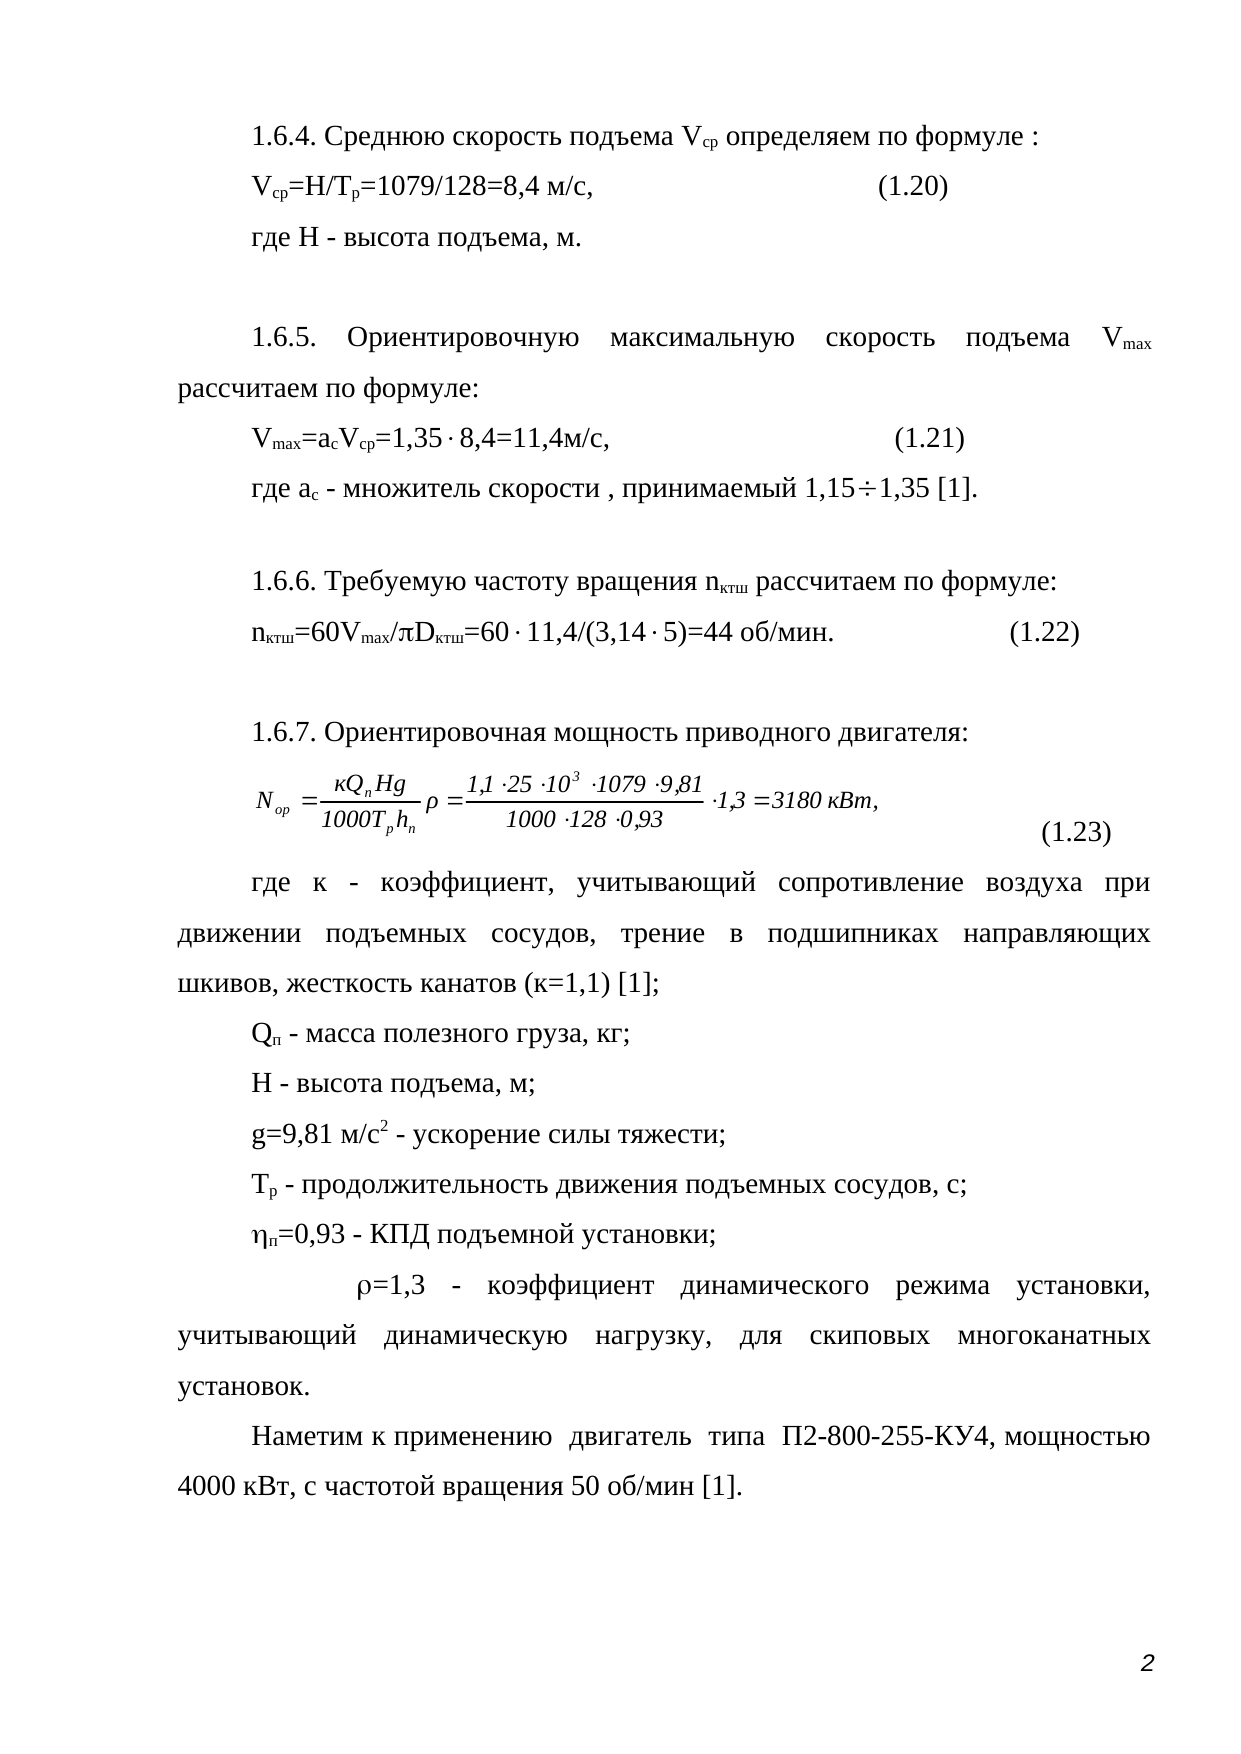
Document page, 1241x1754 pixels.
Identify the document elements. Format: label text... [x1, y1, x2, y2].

text п=0,93 - КПД подъемной установки; [177, 1217, 1152, 1250]
text nктш=60Vmax/Dктш=6011,4/(3,145)=44 об/мин. (1.22) [177, 614, 1152, 647]
text Qп - масса полезного груза, кг; [177, 1015, 1152, 1049]
text где ас - множитель скорости , принимаемый 1,151,35 [1]. [177, 470, 1152, 504]
text Наметим к применению двигатель типа П2-800-255-КУ4, мощностью 4000 кВт, с частотой вращения 50 об/мин [1]. [177, 1418, 1152, 1502]
text Тр - продолжительность движения подъемных сосудов, с; [177, 1166, 1152, 1200]
text 1.6.5. Ориентировочную максимальную скорость подъема Vmax рассчитаем по формуле: [177, 319, 1152, 403]
text g=9,81 м/с2 - ускорение силы тяжести; [177, 1116, 1152, 1149]
text (1.23) [177, 765, 1152, 848]
text 1.6.7. Ориентировочная мощность приводного двигателя: [177, 714, 1152, 748]
text где к - коэффициент, учитывающий сопротивление воздуха при движении подъемных сосудов, трение в подшипниках направляющих шкивов, жесткость канатов (к=1,1) [1]; [177, 864, 1152, 998]
text где Н - высота подъема, м. [177, 219, 1152, 252]
text Vmax=acVср=1,358,4=11,4м/с, (1.21) [177, 420, 1152, 454]
text Н - высота подъема, м; [177, 1066, 1152, 1099]
text Vср=Н/Тр=1079/128=8,4 м/с, (1.20) [177, 168, 1152, 202]
text 1.6.4. Среднюю скорость подъема Vср определяем по формуле : [177, 118, 1152, 152]
text 1.6.6. Требуемую частоту вращения nктш рассчитаем по формуле: [177, 563, 1152, 597]
text =1,3 - коэффициент динамического режима установки, учитывающий динамическую нагрузку, для скиповых многоканатных установок. [177, 1267, 1152, 1401]
